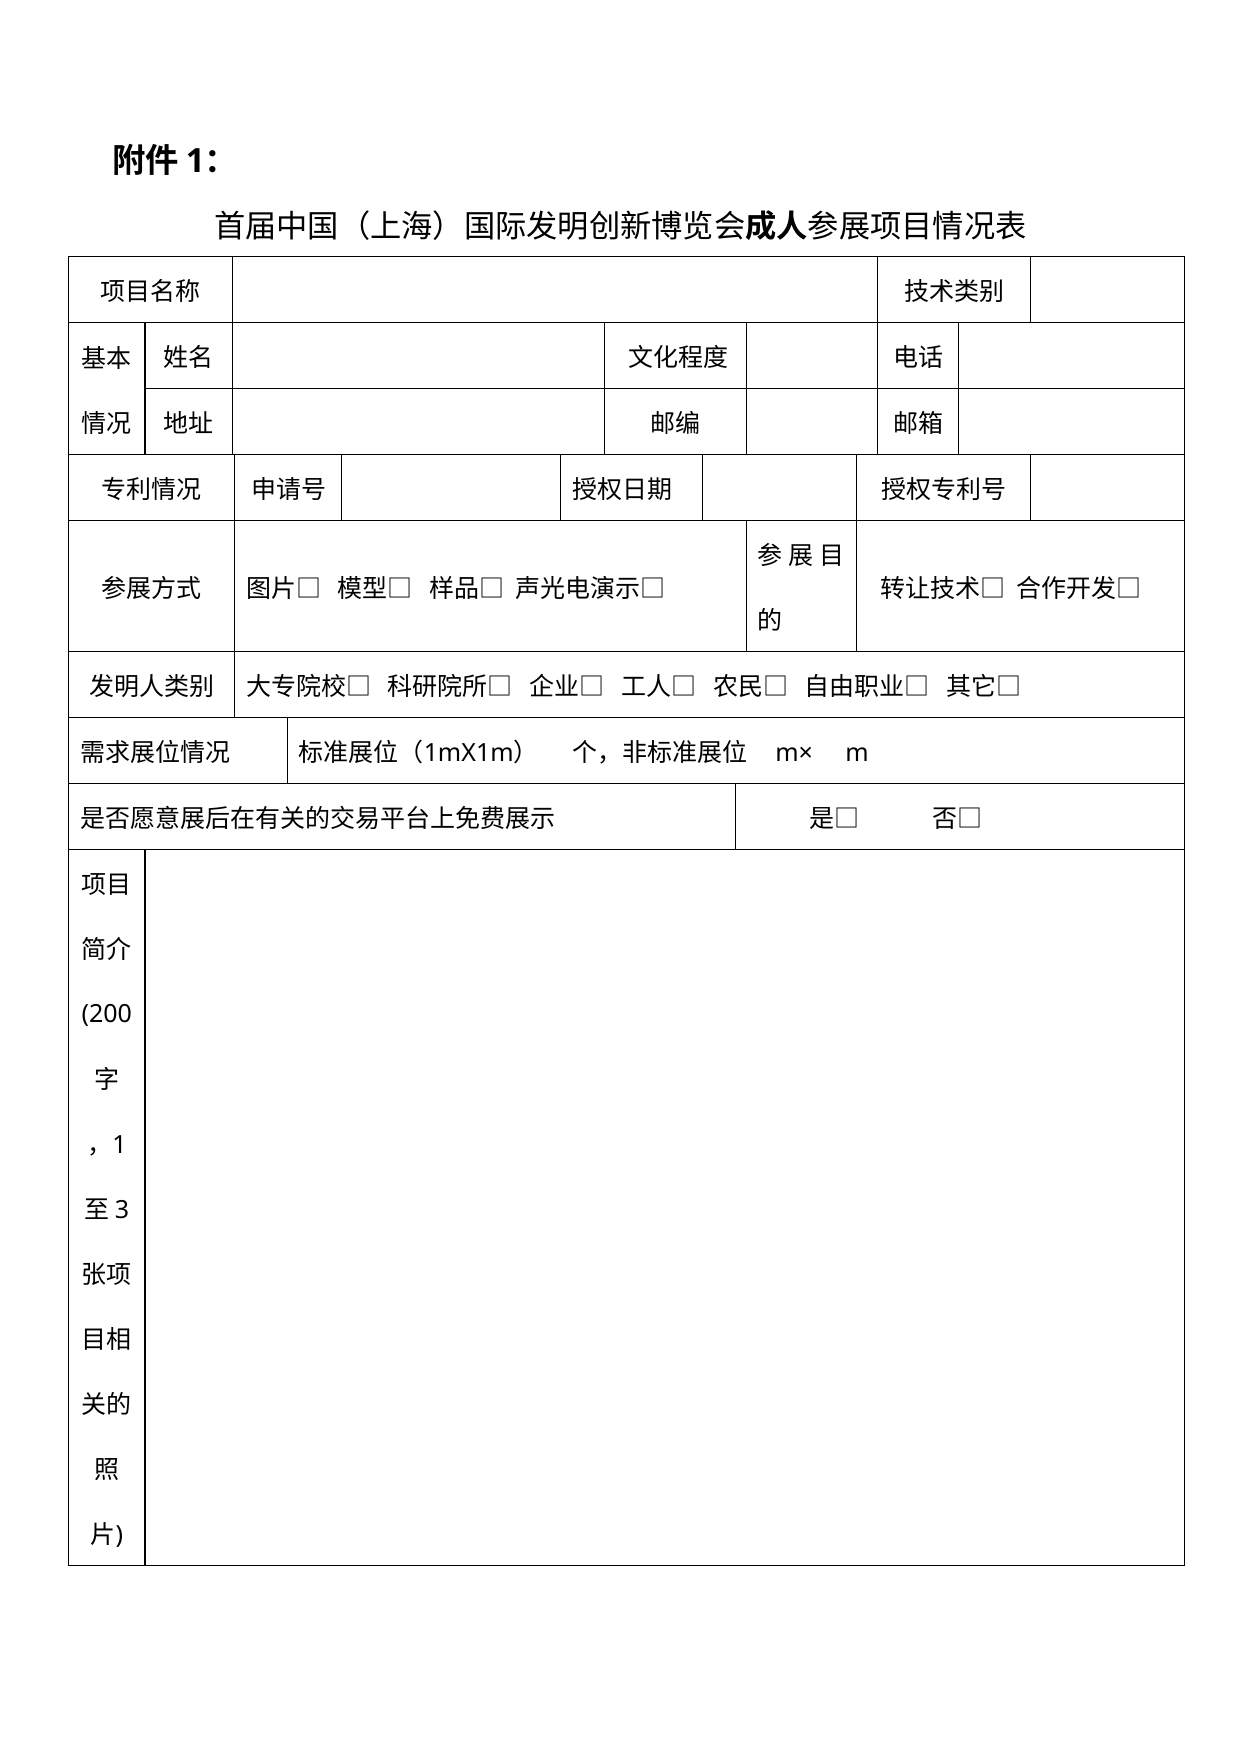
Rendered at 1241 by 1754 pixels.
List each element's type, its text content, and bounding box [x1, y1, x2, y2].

table_cell 专利情况 [69, 455, 234, 520]
table_cell 参展目的 [747, 521, 856, 651]
table_cell 基本情况 [69, 323, 144, 454]
table_cell [1031, 455, 1184, 520]
table_cell [747, 389, 877, 454]
table_cell 地址 [146, 389, 232, 454]
table_cell [233, 389, 604, 454]
table_header [233, 257, 877, 322]
table_cell 需求展位情况 [69, 718, 287, 783]
table_cell 是□ 否□ [736, 784, 1184, 849]
table_cell [342, 455, 560, 520]
text 附件1： [112, 126, 1128, 191]
table_cell [703, 455, 856, 520]
table_cell 姓名 [146, 323, 232, 388]
table_cell 电话 [878, 323, 958, 388]
table_cell 项目简介(200字，1至3张项目相关的照片) [69, 850, 144, 1565]
table_header 项目名称 [69, 257, 232, 322]
table_cell [146, 850, 1184, 1565]
table_header [1031, 257, 1184, 322]
table_cell 标准展位（1mX1m） 个，非标准展位 m× m [288, 718, 1184, 783]
table_cell 申请号 [235, 455, 341, 520]
table_cell 大专院校□ 科研院所□ 企业□ 工人□ 农民□ 自由职业□ 其它□ [235, 652, 1184, 717]
table_cell 文化程度 [605, 323, 746, 388]
table_cell 图片□ 模型□ 样品□ 声光电演示□ [235, 521, 746, 651]
text 首届中国（上海）国际发明创新博览会成人参展项目情况表 [112, 191, 1128, 256]
table_cell 邮箱 [878, 389, 958, 454]
table_cell 授权专利号 [857, 455, 1030, 520]
table_cell [747, 323, 877, 388]
table_cell [959, 389, 1184, 454]
table_cell [233, 323, 604, 388]
table_cell [959, 323, 1184, 388]
table_header 技术类别 [878, 257, 1030, 322]
table_cell 邮编 [605, 389, 746, 454]
table_cell 发明人类别 [69, 652, 234, 717]
table_cell 是否愿意展后在有关的交易平台上免费展示 [69, 784, 735, 849]
table_cell 参展方式 [69, 521, 234, 651]
table_cell 授权日期 [561, 455, 702, 520]
table_cell 转让技术□ 合作开发□ [857, 521, 1184, 651]
